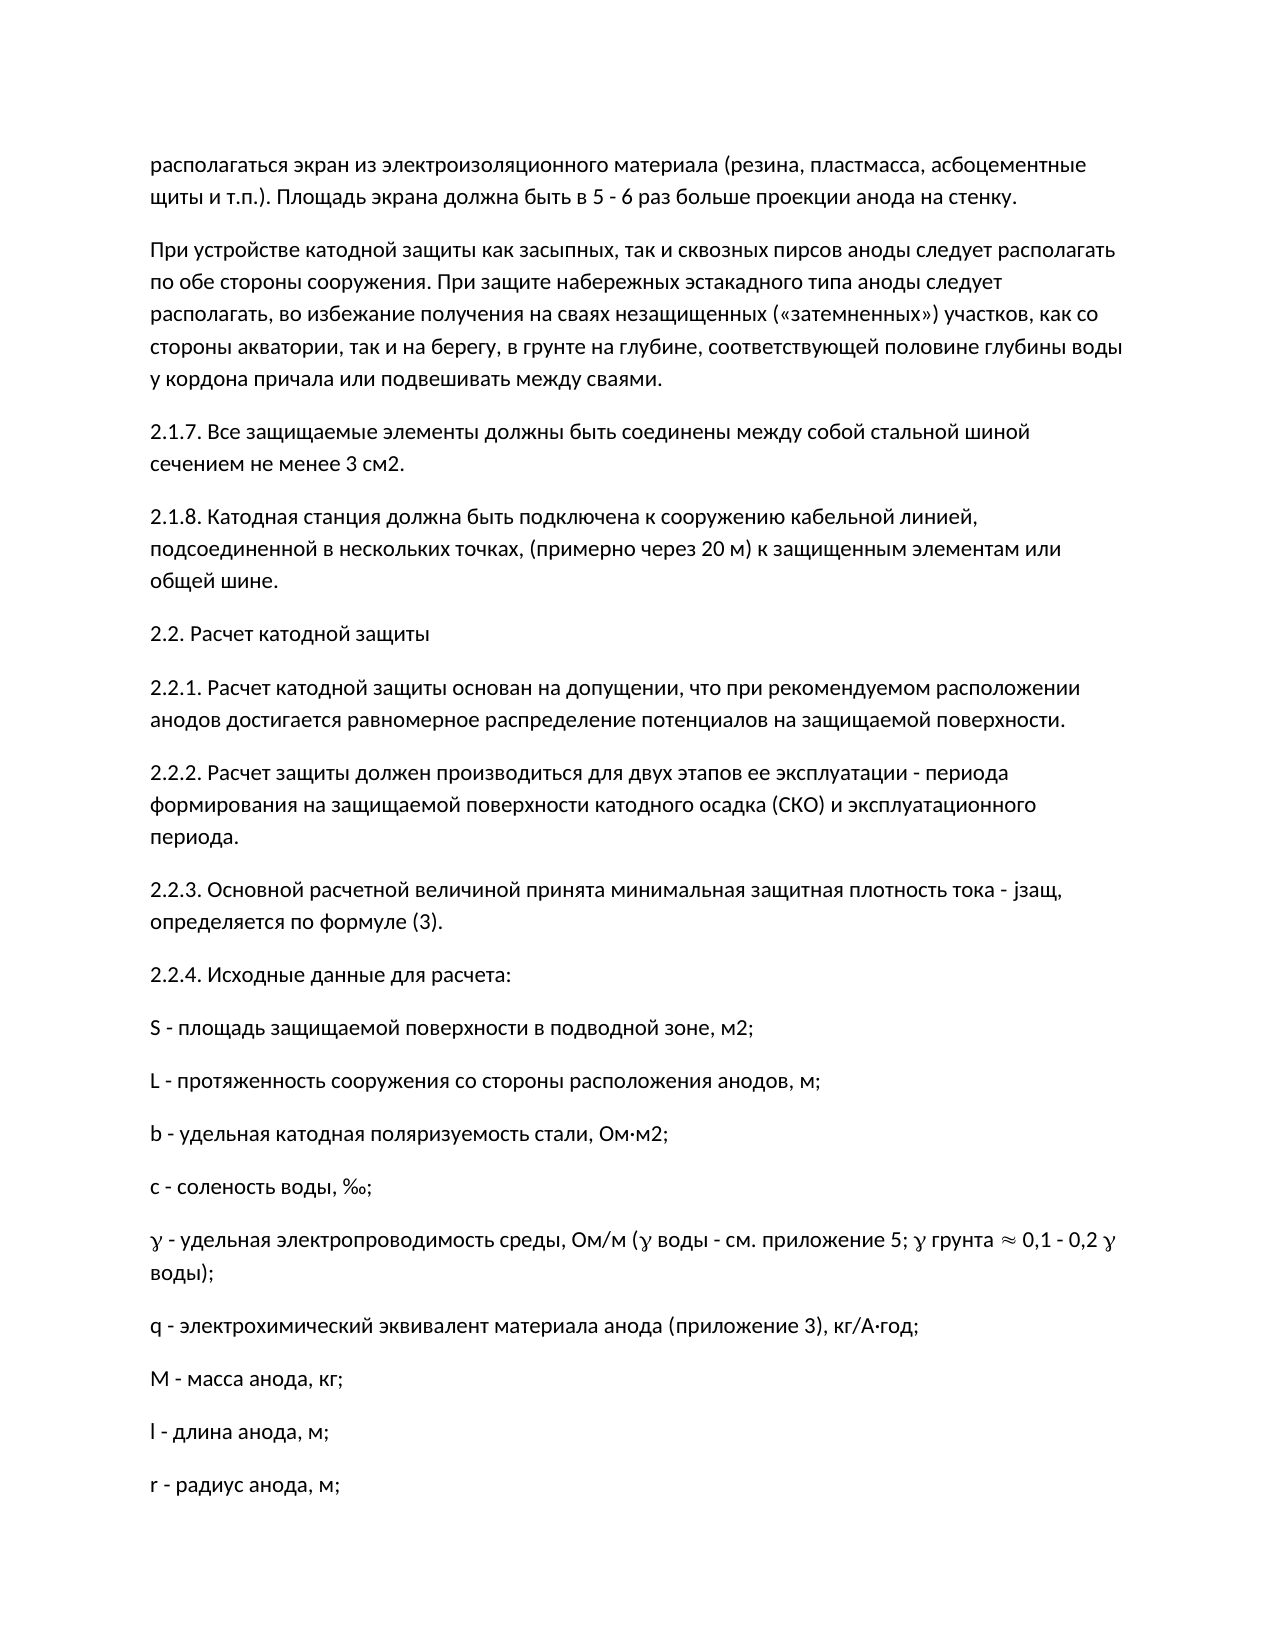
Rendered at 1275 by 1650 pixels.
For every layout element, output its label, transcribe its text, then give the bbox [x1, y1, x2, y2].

text 2.2.3. Основной расчетной величиной принята минимальная защитная плотность тока - jзащ, определяется по формуле (3). [150, 875, 1125, 935]
text S - площадь защищаемой поверхности в подводной зоне, м2; [150, 1013, 1125, 1041]
text l - длина анода, м; [150, 1417, 1125, 1445]
text 2.2.2. Расчет защиты должен производиться для двух этапов ее эксплуатации - периода формирования на защищаемой поверхности катодного осадка (СКО) и эксплуатационного периода. [150, 758, 1125, 850]
text M - масса анода, кг; [150, 1364, 1125, 1392]
text q - электрохимический эквивалент материала анода (приложение 3), кг/А·год; [150, 1311, 1125, 1339]
text При устройстве катодной защиты как засыпных, так и сквозных пирсов аноды следует располагать по обе стороны сооружения. При защите набережных эстакадного типа аноды следует располагать, во избежание получения на сваях незащищенных («затемненных») участков, как со стороны акватории, так и на берегу, в грунте на глубине, соответствующей половине глубины воды у кордона причала или подвешивать между сваями. [150, 235, 1125, 392]
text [150, 150, 1125, 210]
text 2.1.8. Катодная станция должна быть подключена к сооружению кабельной линией, подсоединенной в нескольких точках, (примерно через 20 м) к защищенным элементам или общей шине. [150, 502, 1125, 594]
text b - удельная катодная поляризуемость стали, Ом·м2; [150, 1119, 1125, 1147]
text 2.1.7. Все защищаемые элементы должны быть соединены между собой стальной шиной сечением не менее 3 см2. [150, 417, 1125, 477]
text 2.2.4. Исходные данные для расчета: [150, 960, 1125, 988]
text r - радиус анода, м; [150, 1470, 1125, 1498]
text 2.2. Расчет катодной защиты [150, 619, 1125, 648]
text - удельная электропроводимость среды, Ом/м ( воды - см. приложение 5; грунта 0,1 - 0,2 воды); [150, 1226, 1125, 1286]
text L - протяженность сооружения со стороны расположения анодов, м; [150, 1066, 1125, 1094]
text 2.2.1. Расчет катодной защиты основан на допущении, что при рекомендуемом расположении анодов достигается равномерное распределение потенциалов на защищаемой поверхности. [150, 673, 1125, 733]
text с - соленость воды, ‰; [150, 1172, 1125, 1201]
